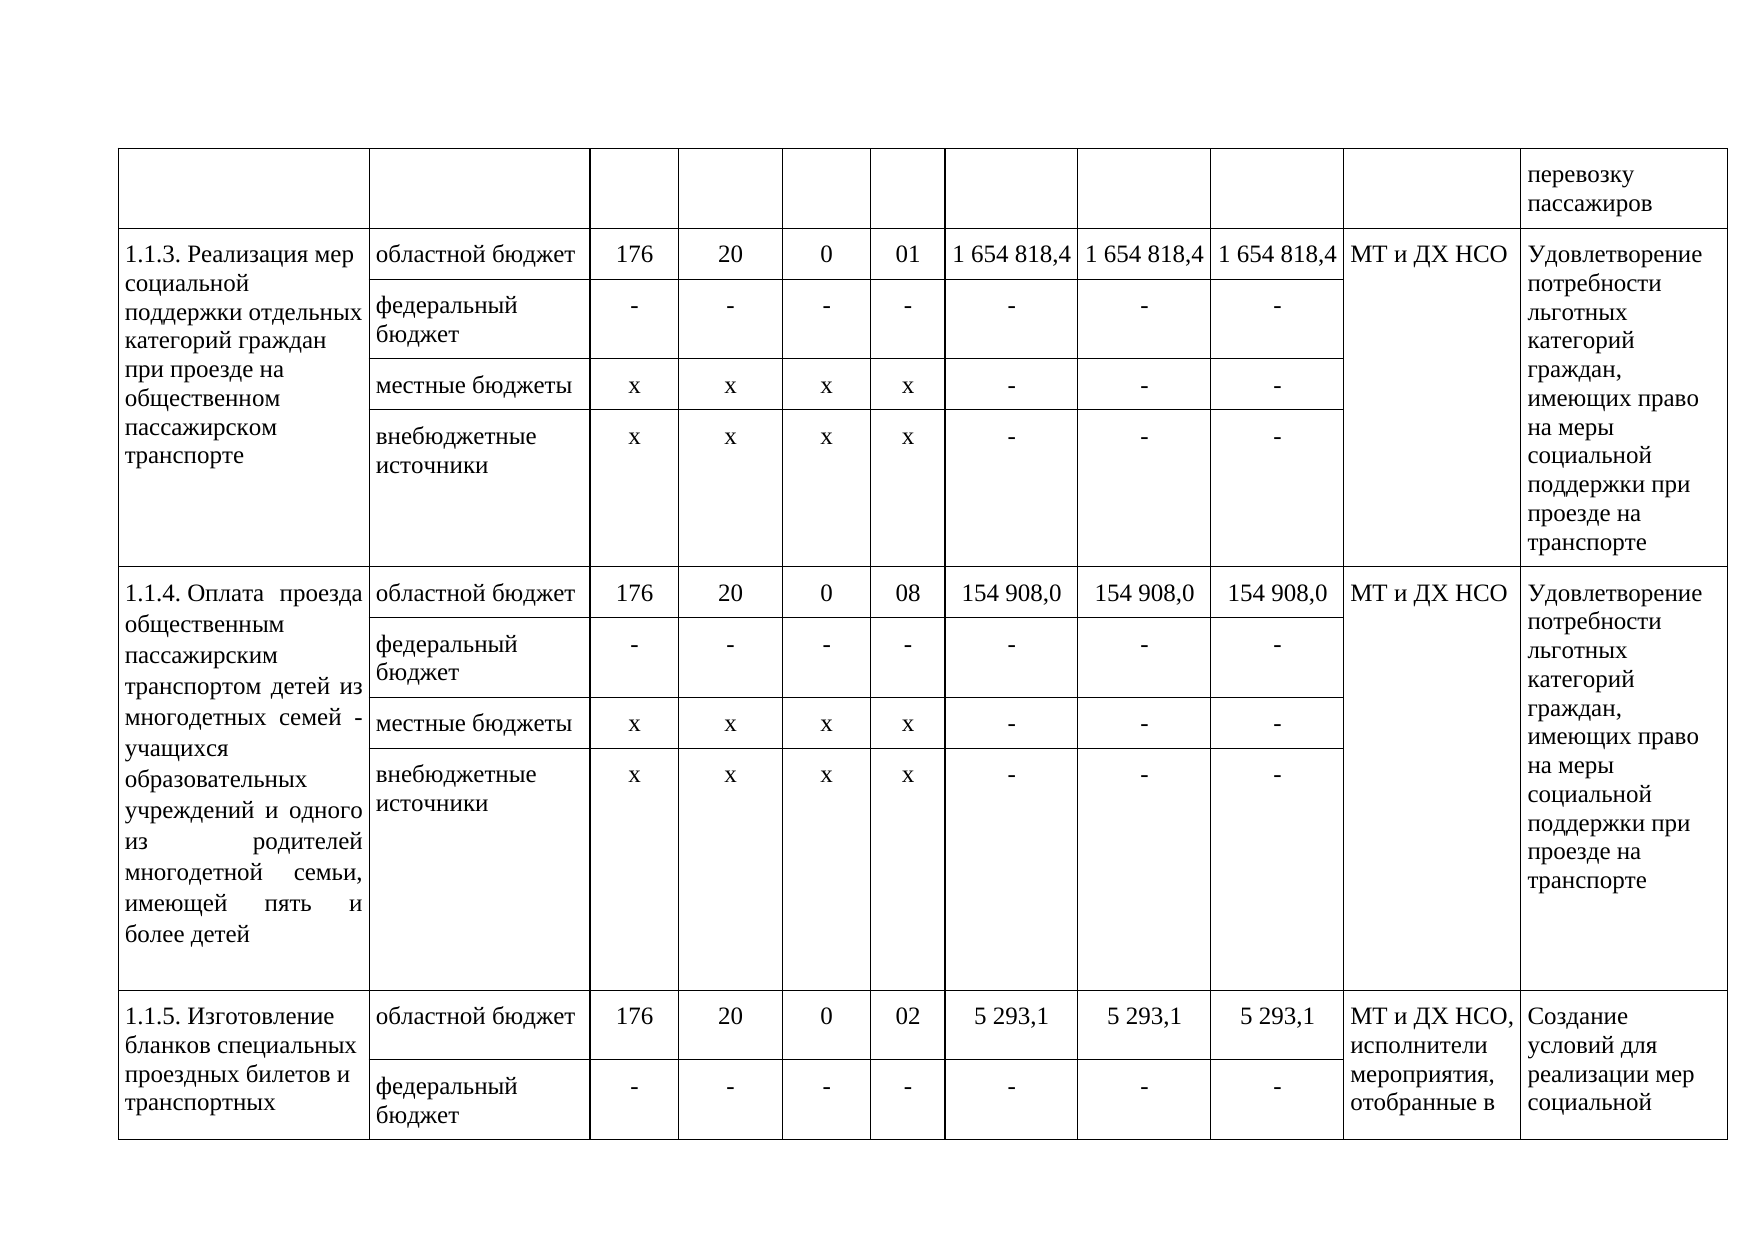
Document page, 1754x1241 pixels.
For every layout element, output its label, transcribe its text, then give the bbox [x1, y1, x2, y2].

table_cell - [1211, 149, 1343, 227]
table_cell 154 908,0 [946, 567, 1077, 617]
table_cell Удовлетворение потребности льготных категорий граждан, имеющих право на меры социальной поддержки при проезде на транспорте [1521, 229, 1727, 566]
table_cell - [946, 618, 1077, 697]
table_cell - [1211, 410, 1343, 566]
table_cell x [783, 149, 870, 227]
table_cell МТ и ДХ НСО [1344, 567, 1520, 989]
table_cell МТ и ДХ НСО, исполнители мероприятия, отобранные в соответствии с Федеральным законом от 05.04.2013 № 44-ФЗ «О контрактной системе в сфере закупок товаров, работ, услуг для обеспечения государственных и муниципальных нужд» [1344, 991, 1520, 1139]
table_cell - [679, 280, 782, 358]
table_cell x [591, 698, 678, 748]
table_cell 176 [591, 229, 678, 278]
table_cell 1.1.4. Оплата проезда общественным пассажирским транспортом детей из многодетных семей - учащихся образовательных учреждений и одного из родителей многодетной семьи, имеющей пять и более детей [119, 567, 369, 989]
table_cell x [591, 749, 678, 989]
table_cell - [679, 618, 782, 697]
table_cell x [679, 749, 782, 989]
table_cell - [1078, 749, 1210, 989]
table_cell x [679, 698, 782, 748]
table_cell 154 908,0 [1078, 567, 1210, 617]
table_cell x [871, 749, 944, 989]
table_cell 1 654 818,4 [946, 229, 1077, 278]
table_cell x [783, 410, 870, 566]
table_cell 20 [679, 991, 782, 1059]
table_cell - [946, 410, 1077, 566]
table_cell - [1211, 618, 1343, 697]
table_cell 5 293,1 [1211, 991, 1343, 1059]
table_cell местные бюджеты [370, 698, 589, 748]
table_cell - [679, 1060, 782, 1139]
table_cell Создание условий для реализации мер социальной поддержки отдельных категорий граждан при проезде на общественном пассажирском транспорте [1521, 991, 1727, 1139]
table_cell федеральный бюджет [370, 280, 589, 358]
table_cell - [1078, 698, 1210, 748]
table_cell - [871, 618, 944, 697]
table_cell - [591, 618, 678, 697]
table_cell - [946, 359, 1077, 409]
table_cell x [783, 698, 870, 748]
table_cell - [1078, 410, 1210, 566]
table_cell - [1078, 359, 1210, 409]
table_cell x [591, 359, 678, 409]
table_cell 02 [871, 991, 944, 1059]
table_cell 1.1.3. Реализация мер социальной поддержки отдельных категорий граждан при проезде на общественном пассажирском транспорте [119, 229, 369, 566]
table_cell областной бюджет [370, 991, 589, 1059]
table_cell - [1078, 618, 1210, 697]
table_cell - [783, 1060, 870, 1139]
table_cell x [679, 149, 782, 227]
table_cell 176 [591, 567, 678, 617]
table_cell - [591, 1060, 678, 1139]
table_cell 1 654 818,4 [1211, 229, 1343, 278]
table_cell 01 [871, 229, 944, 278]
table_cell - [871, 1060, 944, 1139]
table_cell 176 [591, 991, 678, 1059]
table_cell - [783, 280, 870, 358]
table_cell - [1211, 749, 1343, 989]
table_cell - [946, 698, 1077, 748]
table_cell областной бюджет [370, 567, 589, 617]
table_cell - [946, 749, 1077, 989]
table_cell x [591, 410, 678, 566]
table_cell федеральный бюджет [370, 618, 589, 697]
table_cell федеральный бюджет [370, 1060, 589, 1139]
table_cell - [1078, 280, 1210, 358]
table_cell - [946, 1060, 1077, 1139]
table_cell 1.1.5. Изготовление бланков специальных проездных билетов и транспортных требований, удостоверяющих право граждан на получение мер социальной поддержки при проезде в общественном пассажирском транспорте [119, 991, 369, 1139]
table_cell 20 [679, 229, 782, 278]
table_cell МТ и ДХ НСО [1344, 229, 1520, 566]
table_cell - [946, 149, 1077, 227]
table_cell - [783, 618, 870, 697]
table_cell внебюджетные источники [370, 749, 589, 989]
table_cell x [871, 698, 944, 748]
table_cell 0 [783, 567, 870, 617]
table_cell x [783, 749, 870, 989]
table_cell x [591, 149, 678, 227]
table_cell - [871, 280, 944, 358]
table_cell 154 908,0 [1211, 567, 1343, 617]
table_cell - [1078, 1060, 1210, 1139]
table_cell x [871, 149, 944, 227]
table_cell 0 [783, 229, 870, 278]
table_cell - [1211, 698, 1343, 748]
table_cell - [1211, 280, 1343, 358]
table_cell - [946, 280, 1077, 358]
table_cell - [1211, 359, 1343, 409]
table_cell 5 293,1 [1078, 991, 1210, 1059]
table_cell областной бюджет [370, 229, 589, 278]
table_cell - [1078, 149, 1210, 227]
table_cell местные бюджеты [370, 359, 589, 409]
table_cell x [679, 359, 782, 409]
table_cell 08 [871, 567, 944, 617]
table_cell 1 654 818,4 [1078, 229, 1210, 278]
table_cell x [783, 359, 870, 409]
table_cell x [871, 359, 944, 409]
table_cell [370, 149, 589, 227]
table_cell 5 293,1 [946, 991, 1077, 1059]
table_cell 20 [679, 567, 782, 617]
table_cell x [679, 410, 782, 566]
table_cell внебюджетные источники [370, 410, 589, 566]
table_cell Удовлетворение потребности льготных категорий граждан, имеющих право на меры социальной поддержки при проезде на транспорте [1521, 567, 1727, 989]
table_cell 0 [783, 991, 870, 1059]
table_cell x [871, 410, 944, 566]
table_cell - [591, 280, 678, 358]
table_cell - [1211, 1060, 1343, 1139]
